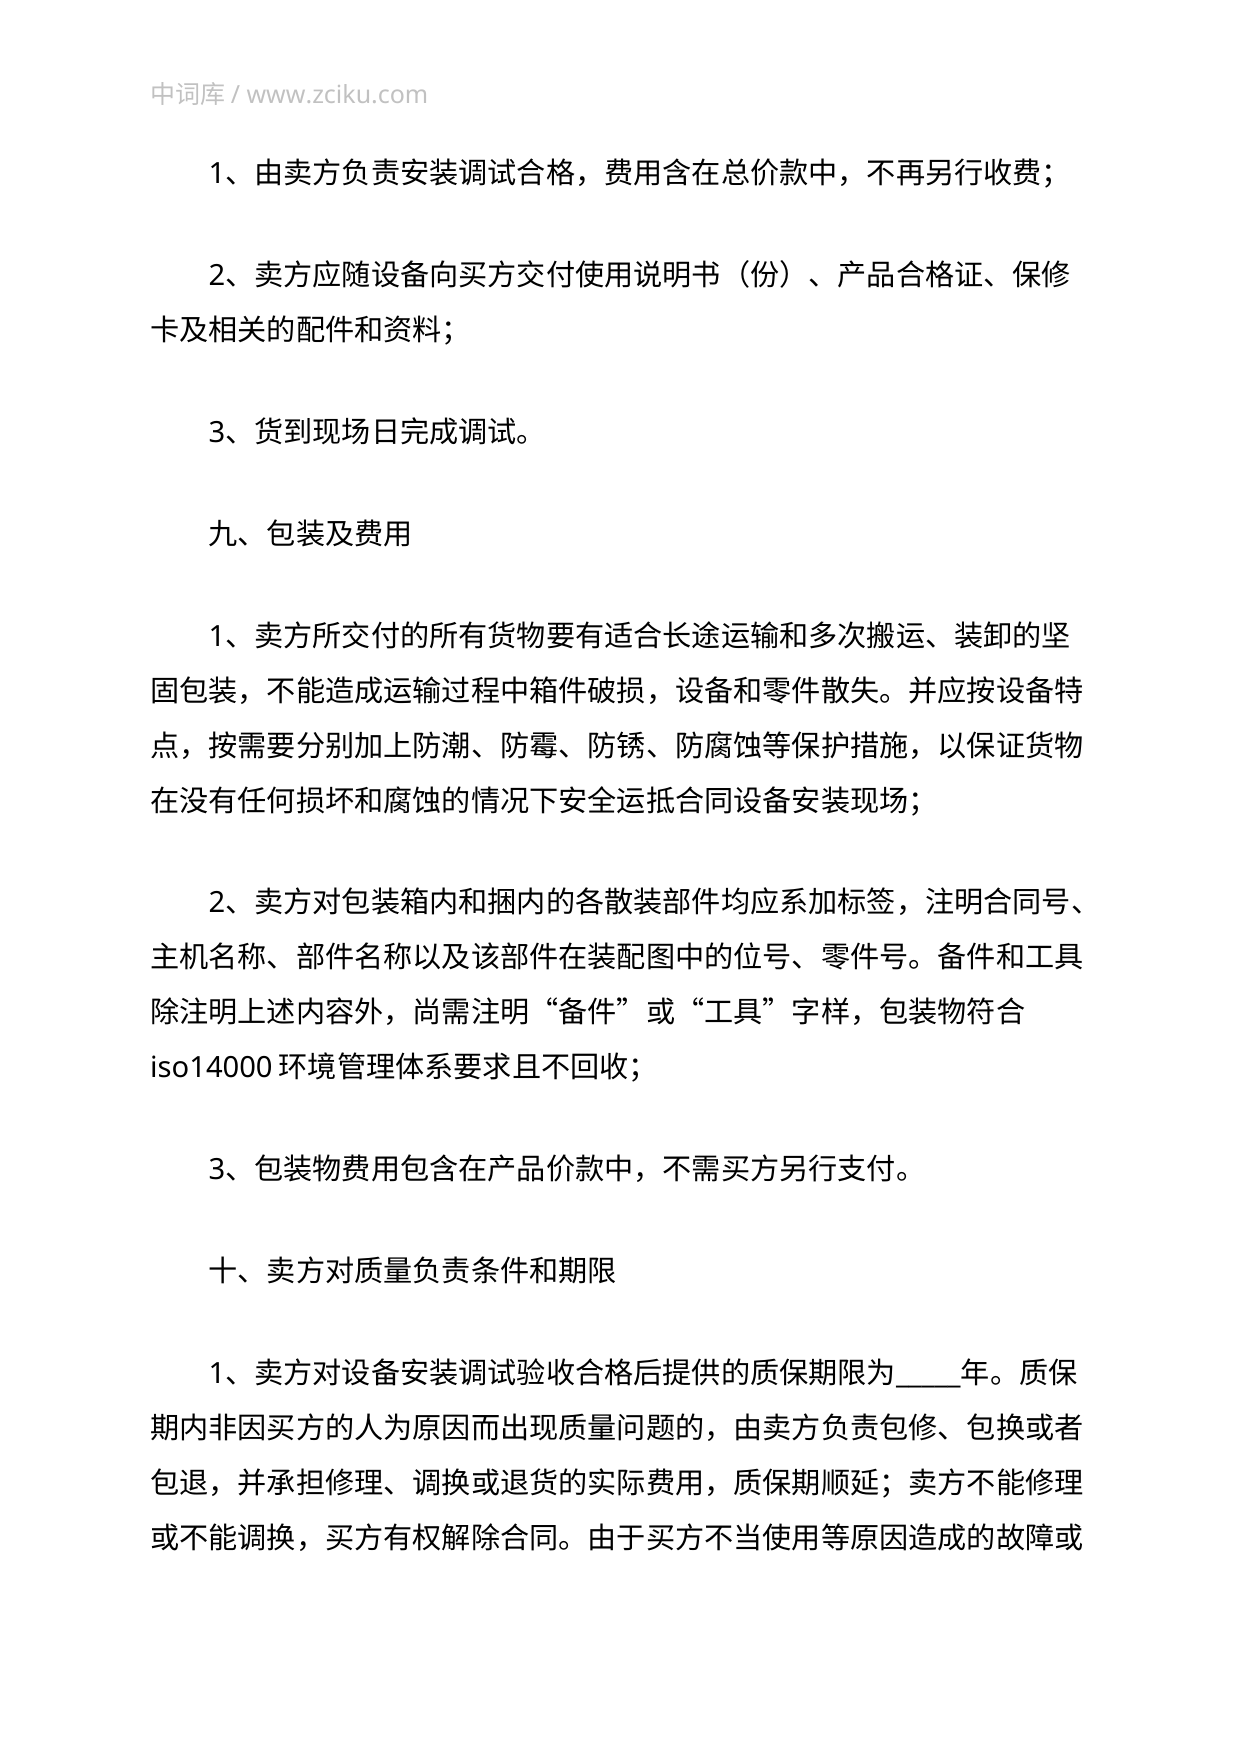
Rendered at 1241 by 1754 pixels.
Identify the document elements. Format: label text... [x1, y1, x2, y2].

text 2、卖方应随设备向买方交付使用说明书（份）、产品合格证、保修卡及相关的配件和资料； [150, 252, 1090, 349]
text 1、由卖方负责安装调试合格，费用含在总价款中，不再另行收费； [150, 150, 1090, 192]
text 3、货到现场日完成调试。 [150, 409, 1090, 451]
text 1、卖方所交付的所有货物要有适合长途运输和多次搬运、装卸的坚固包装，不能造成运输过程中箱件破损，设备和零件散失。并应按设备特点，按需要分别加上防潮、防霉、防锈、防腐蚀等保护措施，以保证货物在没有任何损坏和腐蚀的情况下安全运抵合同设备安装现场； [150, 612, 1090, 819]
text 3、包装物费用包含在产品价款中，不需买方另行支付。 [150, 1146, 1090, 1188]
text 2、卖方对包装箱内和捆内的各散装部件均应系加标签，注明合同号、主机名称、部件名称以及该部件在装配图中的位号、零件号。备件和工具除注明上述内容外，尚需注明“备件”或“工具”字样，包装物符合iso14000环境管理体系要求且不回收； [150, 879, 1090, 1086]
text 十、卖方对质量负责条件和期限 [150, 1248, 1090, 1290]
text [150, 1349, 1090, 1557]
text 九、包装及费用 [150, 511, 1090, 553]
